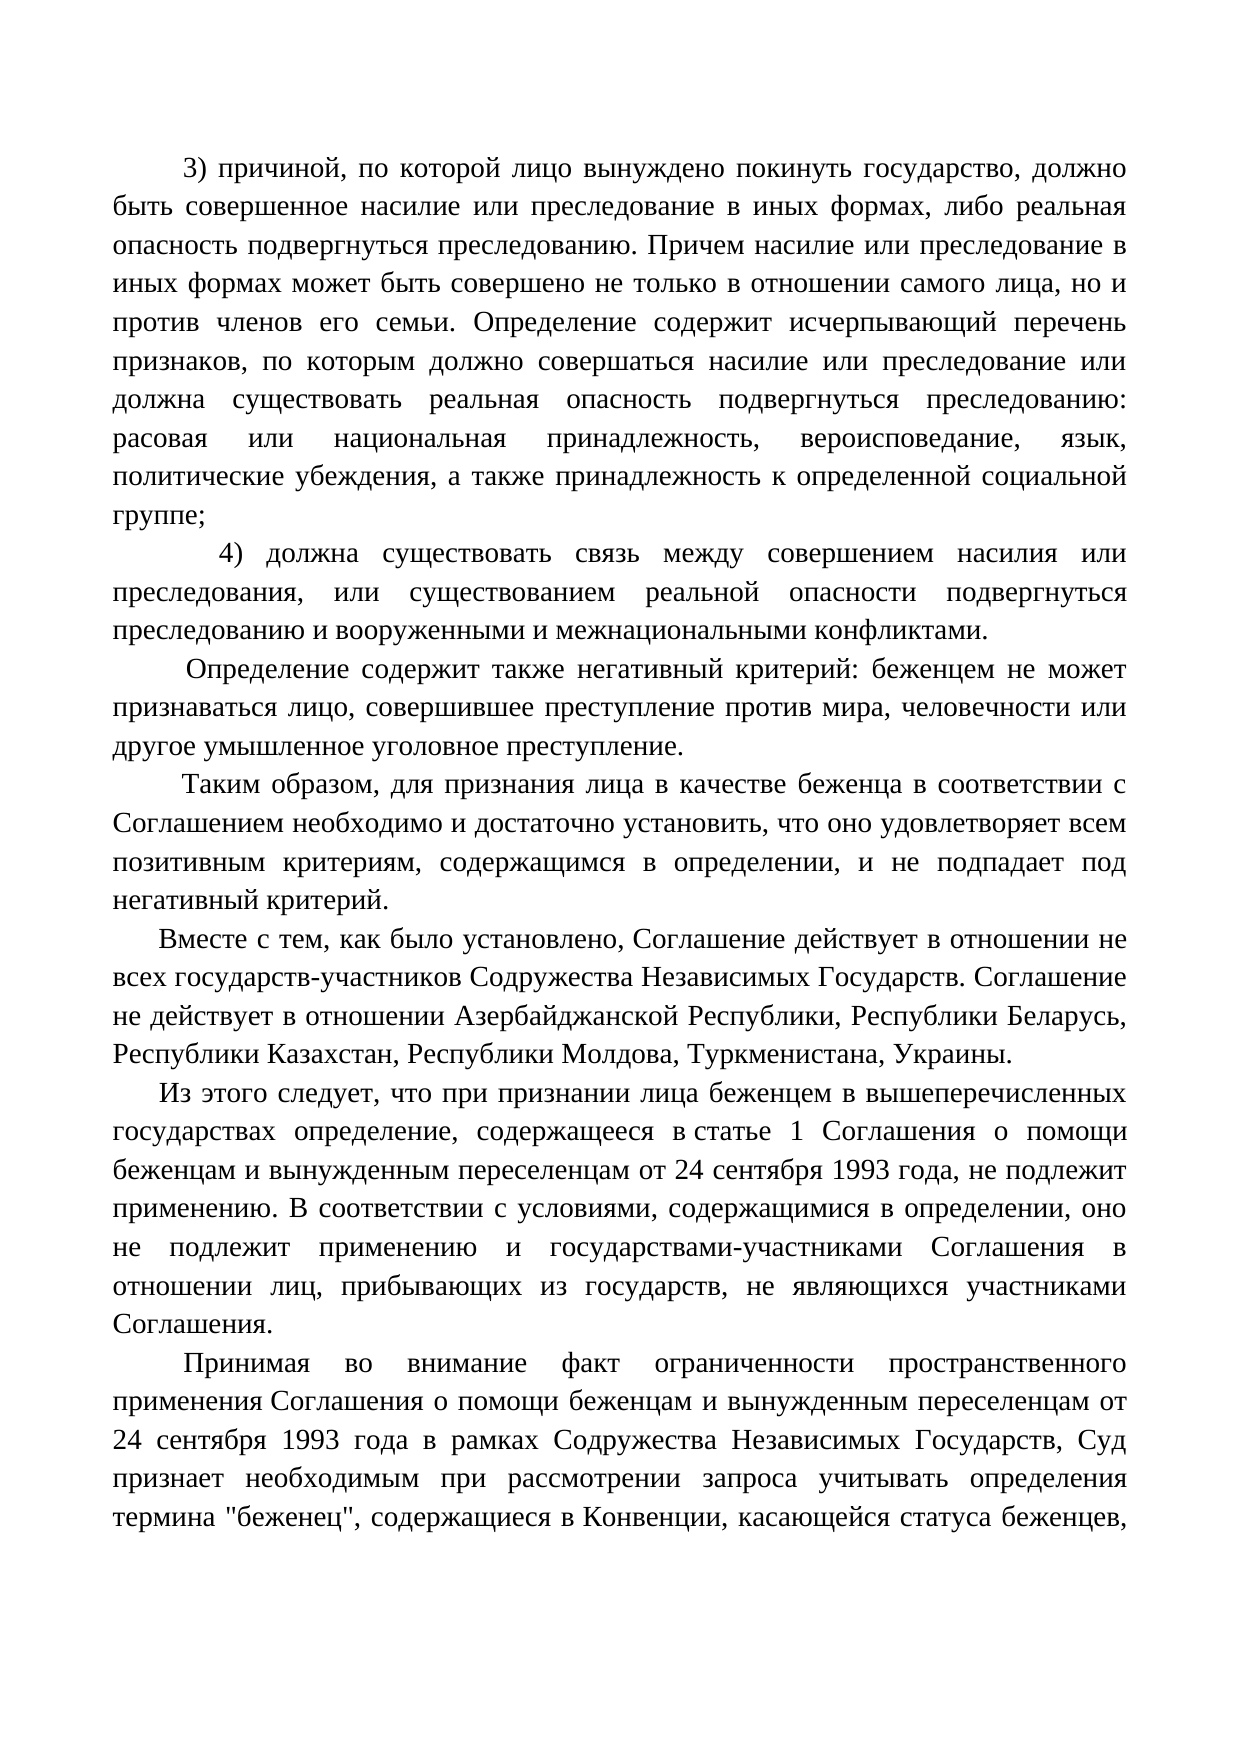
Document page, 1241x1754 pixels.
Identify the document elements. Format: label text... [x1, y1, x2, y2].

text Из этого следует, что при признании лица беженцем в вышеперечисленных государствах определение, содержащееся в статье 1 Соглашения о помощи беженцам и вынужденным переселенцам от 24 сентября 1993 года, не подлежит применению. В соответствии с условиями, содержащимися в определении, оно не подлежит применению и государствами-участниками Соглашения в отношении лиц, прибывающих из государств, не являющихся участниками Соглашения. [112, 1075, 1128, 1340]
text 3) причиной, по которой лицо вынуждено покинуть государство, должно быть совершенное насилие или преследование в иных формах, либо реальная опасность подвергнуться преследованию. Причем насилие или преследование в иных формах может быть совершено не только в отношении самого лица, но и против членов его семьи. Определение содержит исчерпывающий перечень признаков, по которым должно совершаться насилие или преследование или должна существовать реальная опасность подвергнуться преследованию: расовая или национальная принадлежность, вероисповедание, язык, политические убеждения, а также принадлежность к определенной социальной группе; [112, 150, 1128, 530]
text Вместе с тем, как было установлено, Соглашение действует в отношении не всех государств-участников Содружества Независимых Государств. Соглашение не действует в отношении Азербайджанской Республики, Республики Беларусь, Республики Казахстан, Республики Молдова, Туркменистана, Украины. [112, 921, 1128, 1070]
text Таким образом, для признания лица в качестве беженца в соответствии с Соглашением необходимо и достаточно установить, что оно удовлетворяет всем позитивным критериям, содержащимся в определении, и не подпадает под негативный критерий. [112, 767, 1128, 916]
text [112, 1345, 1128, 1532]
text 4) должна существовать связь между совершением насилия или преследования, или существованием реальной опасности подвергнуться преследованию и вооруженными и межнациональными конфликтами. [112, 535, 1128, 646]
text Определение содержит также негативный критерий: беженцем не может признаваться лицо, совершившее преступление против мира, человечности или другое умышленное уголовное преступление. [112, 651, 1128, 762]
